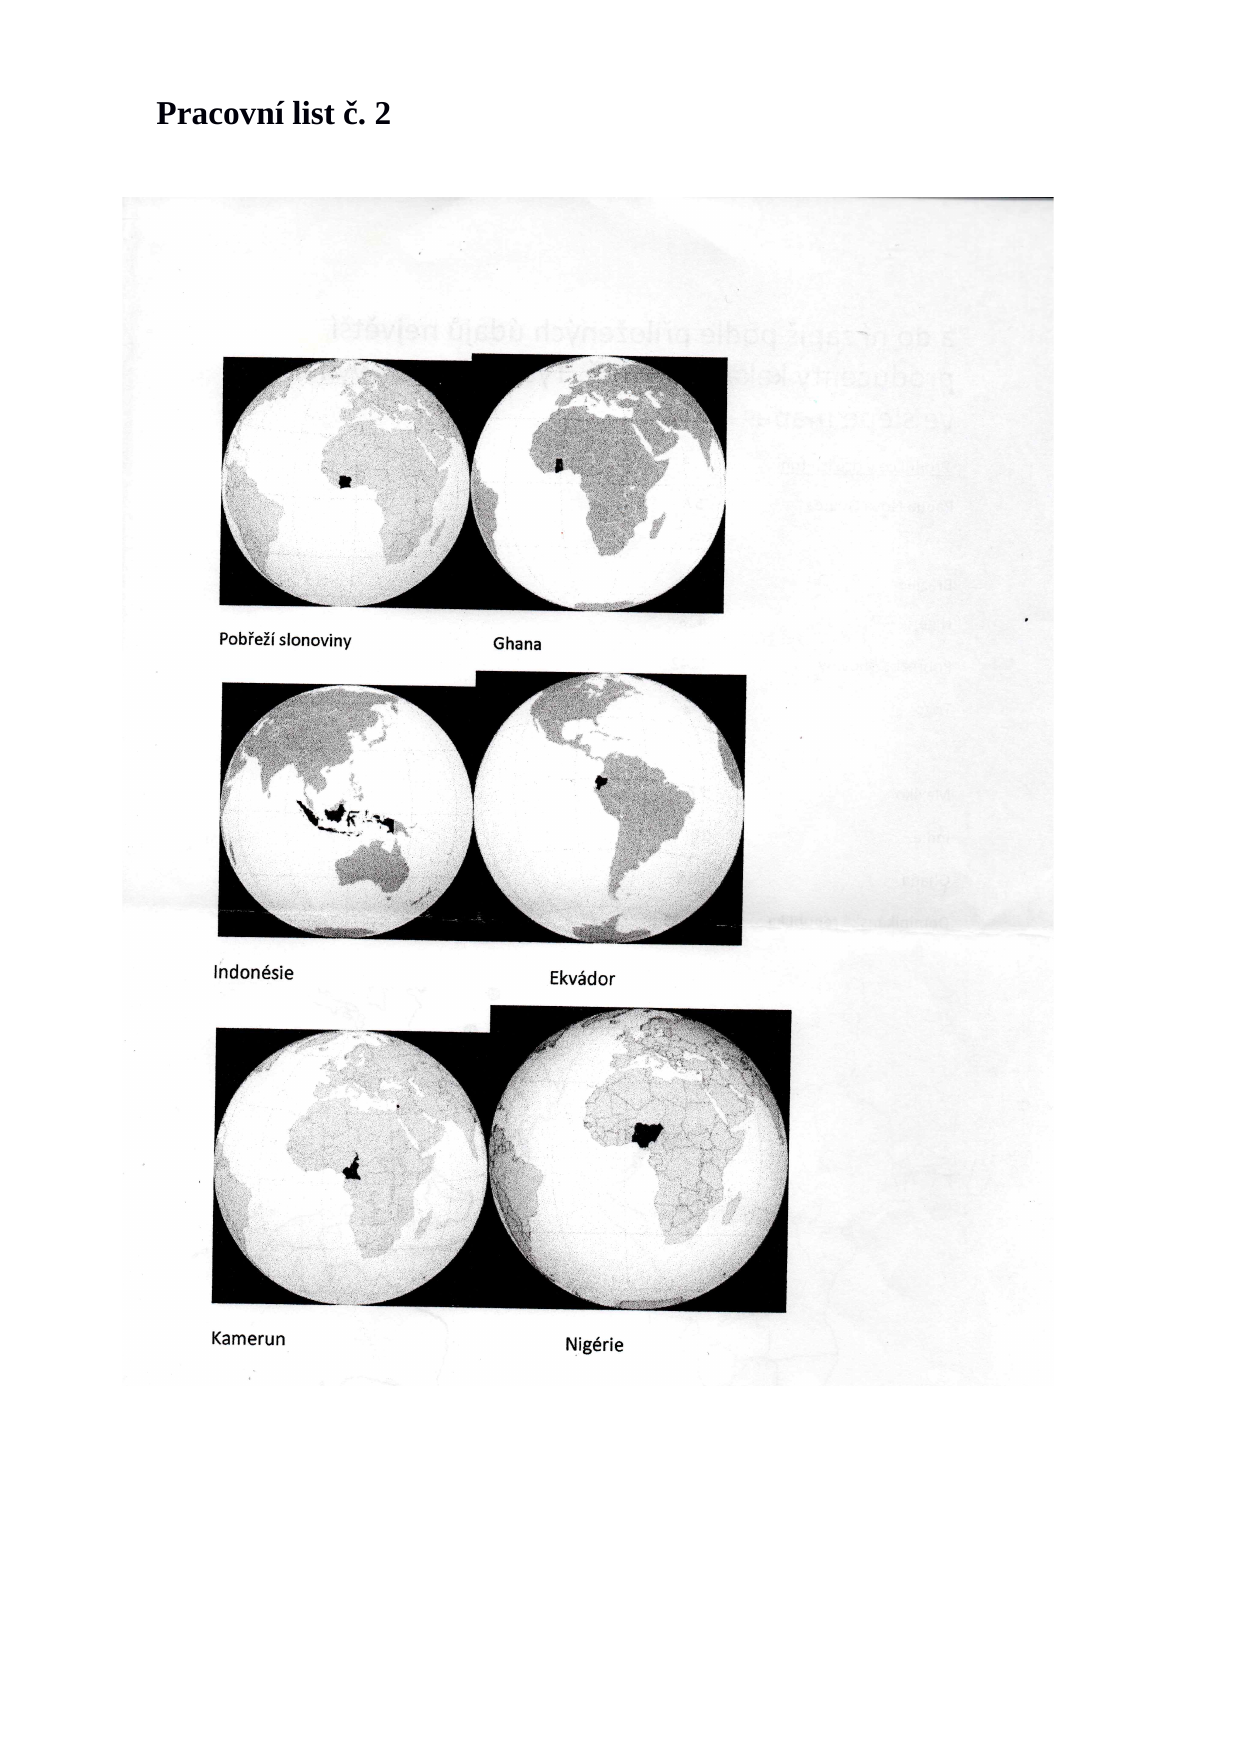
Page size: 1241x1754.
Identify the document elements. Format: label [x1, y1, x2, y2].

picture [122, 197, 1054, 1386]
